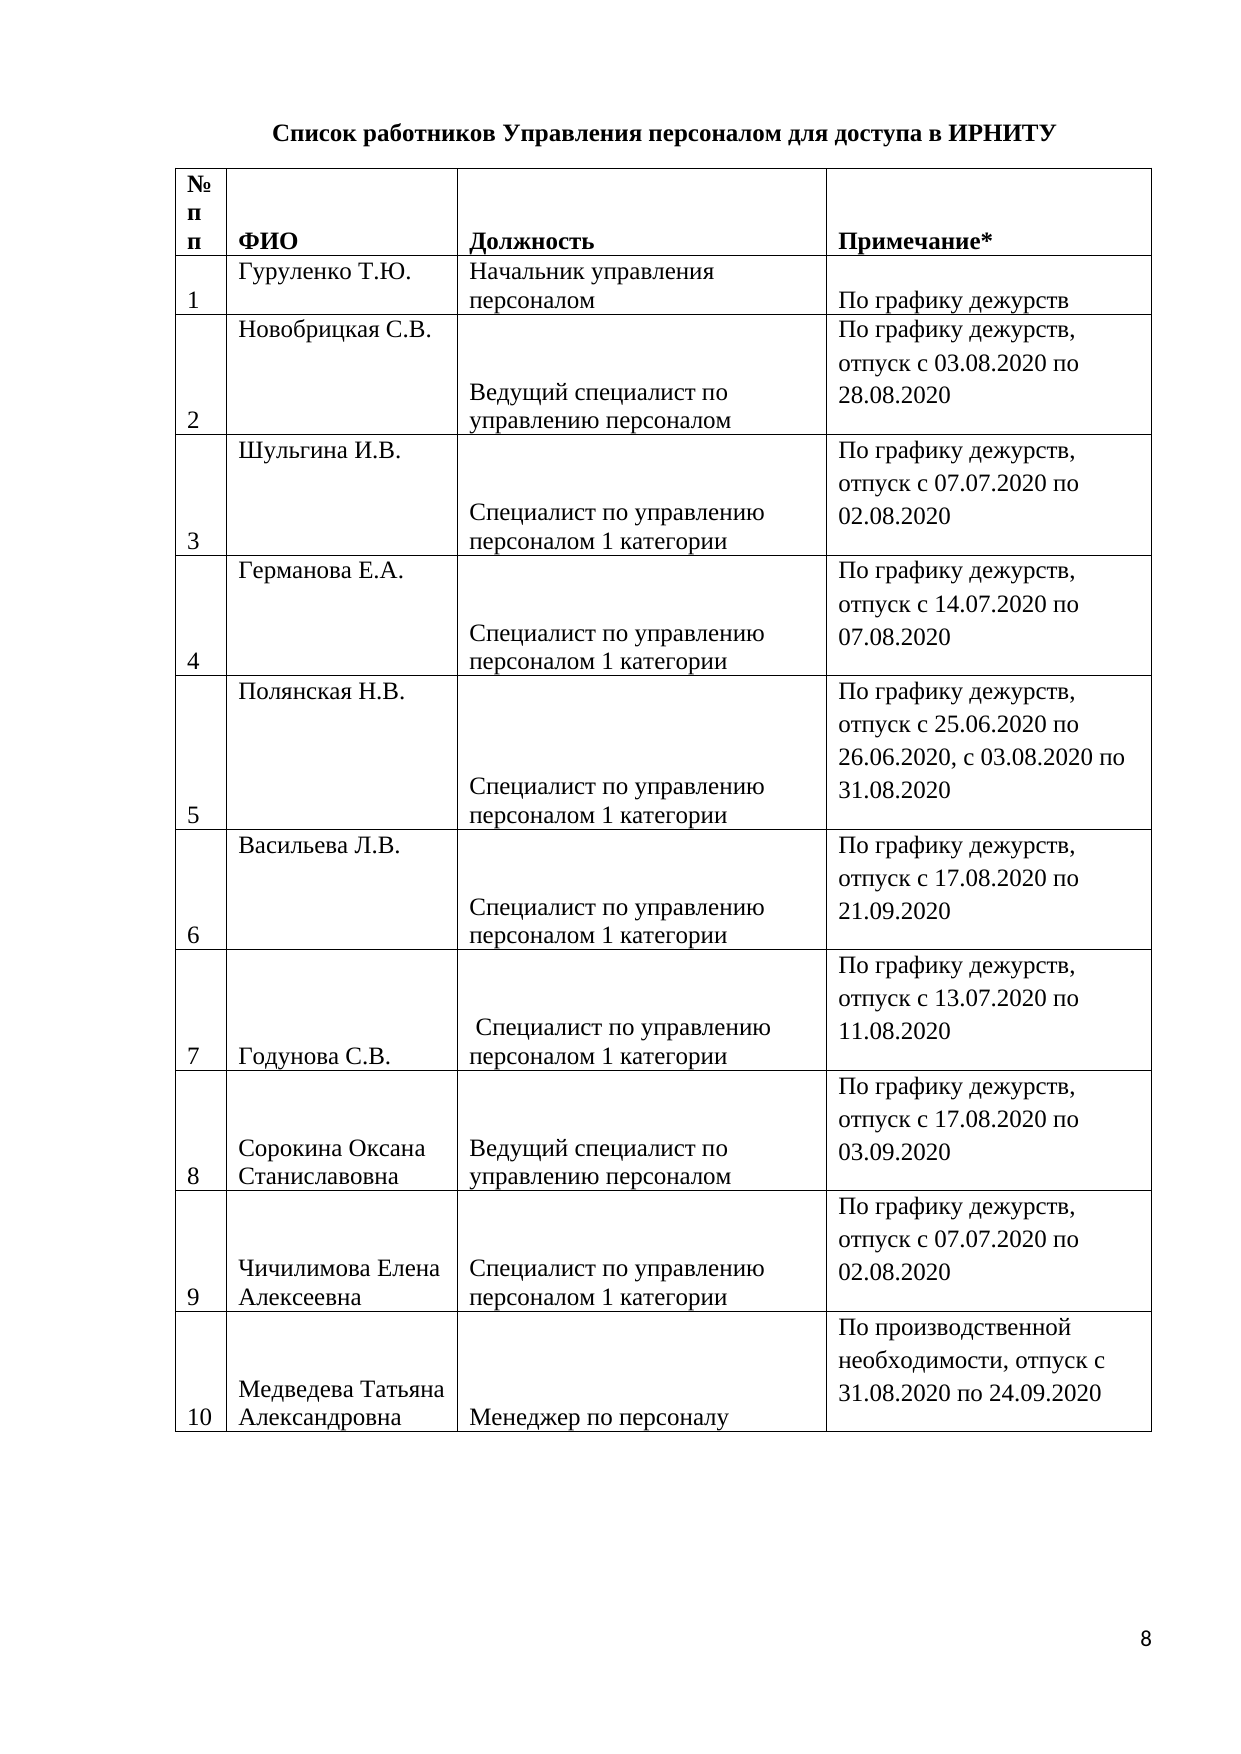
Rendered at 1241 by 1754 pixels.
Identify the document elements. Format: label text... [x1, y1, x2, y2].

table_cell Сорокина Оксана Станиславовна [227, 1071, 457, 1190]
table_cell Ведущий специалист по управлению персоналом [458, 315, 826, 434]
table_cell Полянская Н.В. [227, 676, 457, 829]
table_cell По графику дежурств, отпуск с 14.07.2020 по 07.08.2020 [827, 556, 1151, 675]
table_cell По графику дежурств [827, 256, 1151, 313]
table_cell Медведева Татьяна Александровна [227, 1312, 457, 1431]
table_cell Специалист по управлению персоналом 1 категории [458, 676, 826, 829]
table_cell Годунова С.В. [227, 950, 457, 1070]
table_cell Германова Е.А. [227, 556, 457, 675]
table_cell Специалист по управлению персоналом 1 категории [458, 556, 826, 675]
table_cell Чичилимова Елена Алексеевна [227, 1191, 457, 1311]
table_cell 1 [176, 256, 226, 313]
table_cell 3 [176, 435, 226, 554]
table_header Должность [458, 169, 826, 255]
table_cell Специалист по управлению персоналом 1 категории [458, 830, 826, 949]
table_cell По графику дежурств, отпуск с 25.06.2020 по 26.06.2020, с 03.08.2020 по 31.08.2020 [827, 676, 1151, 829]
table_cell 8 [176, 1071, 226, 1190]
table_cell Новобрицкая С.В. [227, 315, 457, 434]
table_cell По графику дежурств, отпуск с 03.08.2020 по 28.08.2020 [827, 315, 1151, 434]
table_cell 2 [176, 315, 226, 434]
table_cell По графику дежурств, отпуск с 07.07.2020 по 02.08.2020 [827, 1191, 1151, 1311]
table_header ФИО [227, 169, 457, 255]
table_cell По графику дежурств, отпуск с 17.08.2020 по 21.09.2020 [827, 830, 1151, 949]
table_cell По производственной необходимости, отпуск с 31.08.2020 по 24.09.2020 [827, 1312, 1151, 1431]
table_cell 10 [176, 1312, 226, 1431]
table_cell Ведущий специалист по управлению персоналом [458, 1071, 826, 1190]
table_cell Шульгина И.В. [227, 435, 457, 554]
table_cell 6 [176, 830, 226, 949]
table_cell Начальник управления персоналом [458, 256, 826, 313]
table_cell 7 [176, 950, 226, 1070]
table_header Примечание* [827, 169, 1151, 255]
table_header № пп [176, 169, 226, 255]
table_cell Специалист по управлению персоналом 1 категории [458, 950, 826, 1070]
table_cell 5 [176, 676, 226, 829]
table_cell 9 [176, 1191, 226, 1311]
table_cell Специалист по управлению персоналом 1 категории [458, 1191, 826, 1311]
table_cell По графику дежурств, отпуск с 17.08.2020 по 03.09.2020 [827, 1071, 1151, 1190]
table_cell Менеджер по персоналу [458, 1312, 826, 1431]
text Список работников Управления персоналом для доступа в ИРНИТУ [177, 118, 1152, 147]
table_cell По графику дежурств, отпуск с 13.07.2020 по 11.08.2020 [827, 950, 1151, 1070]
table_cell Васильева Л.В. [227, 830, 457, 949]
table_cell По графику дежурств, отпуск с 07.07.2020 по 02.08.2020 [827, 435, 1151, 554]
table_cell 4 [176, 556, 226, 675]
table_cell Специалист по управлению персоналом 1 категории [458, 435, 826, 554]
table_cell Гуруленко Т.Ю. [227, 256, 457, 313]
